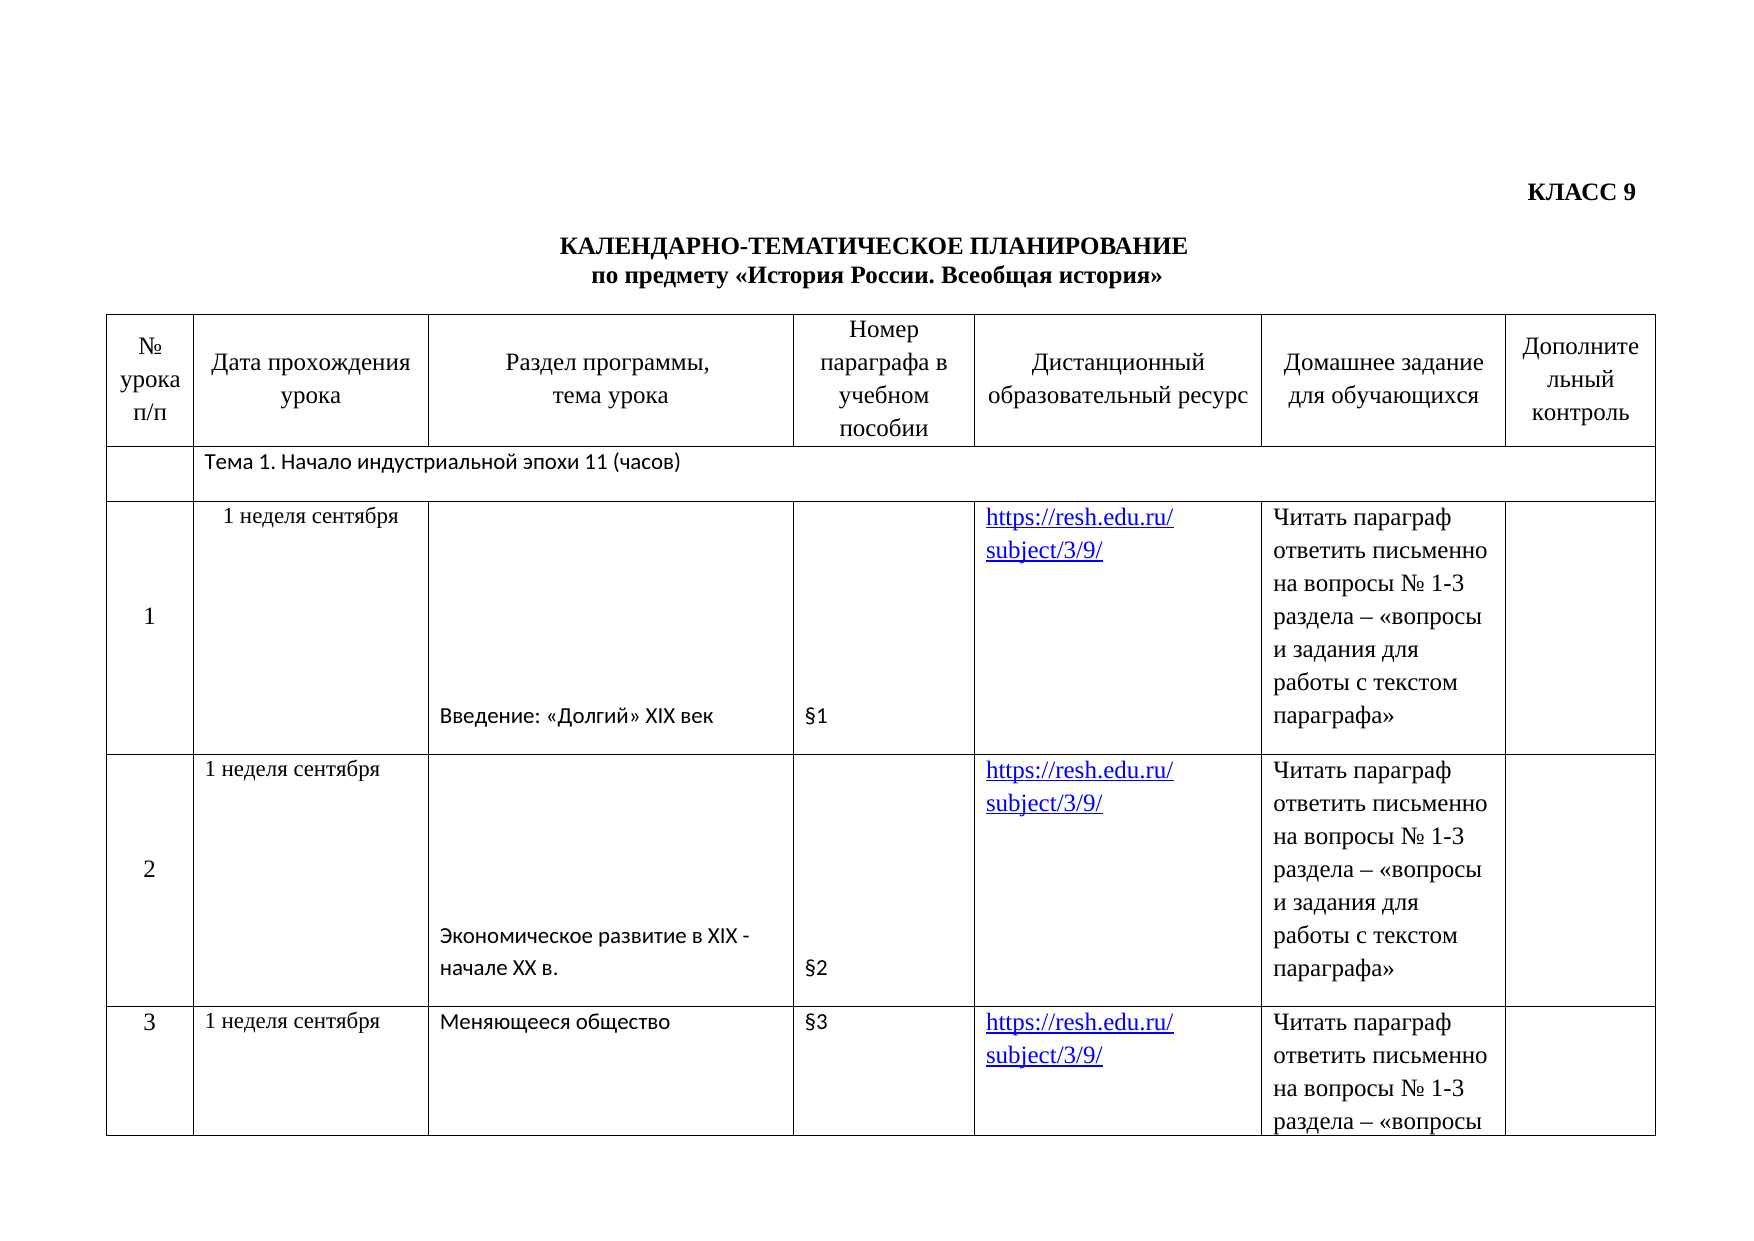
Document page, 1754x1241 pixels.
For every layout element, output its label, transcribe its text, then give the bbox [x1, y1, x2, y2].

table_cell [975, 1007, 1261, 1135]
table_cell 2 [107, 755, 193, 1006]
table_cell [107, 447, 193, 501]
table_cell 1 [107, 502, 193, 754]
table_cell 1 неделя сентября [194, 1007, 428, 1135]
subtitle КЛАСС 9 [118, 177, 1636, 206]
table_cell §2 [794, 755, 974, 1006]
table_header Раздел программы, тема урока [429, 315, 793, 446]
table_header Дистанционный образовательный ресурс [975, 315, 1261, 446]
table_cell Введение: «Долгий» XIX век [429, 502, 793, 754]
table_cell https://resh.edu.ru/subject/3/9/ [975, 502, 1261, 754]
table_cell 1 неделя сентября [194, 755, 428, 1006]
table_cell Экономическое развитие в XIX - начале XX в. [429, 755, 793, 1006]
table_cell [1506, 1007, 1655, 1135]
table_cell 3 [107, 1007, 193, 1135]
table_cell §3 [794, 1007, 974, 1135]
table_header Дата прохождения урока [194, 315, 428, 446]
table_header № урока п/п [107, 315, 193, 446]
table_cell [1506, 502, 1655, 754]
table_cell Тема 1. Начало индустриальной эпохи 11 (часов) [194, 447, 1655, 501]
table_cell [1262, 1007, 1505, 1135]
table_cell Меняющееся общество [429, 1007, 793, 1135]
table_cell Читать параграф ответить письменно на вопросы № 1-3 раздела – «вопросы и задания для работы с текстом параграфа» [1262, 755, 1505, 1006]
table_cell https://resh.edu.ru/subject/3/9/ [975, 755, 1261, 1006]
table_cell §1 [794, 502, 974, 754]
table_header Номер параграфа в учебном пособии [794, 315, 974, 446]
table_cell Читать параграф ответить письменно на вопросы № 1-3 раздела – «вопросы и задания для работы с текстом параграфа» [1262, 502, 1505, 754]
table_cell 1 неделя сентября [194, 502, 428, 754]
table_cell [1506, 755, 1655, 1006]
table_header Домашнее задание для обучающихся [1262, 315, 1505, 446]
subtitle КАЛЕНДАРНО-ТЕМАТИЧЕСКОЕ ПЛАНИРОВАНИЕ по предмету «История России. Всеобщая история» [118, 231, 1636, 288]
table_header Дополнительный контроль [1506, 315, 1655, 446]
